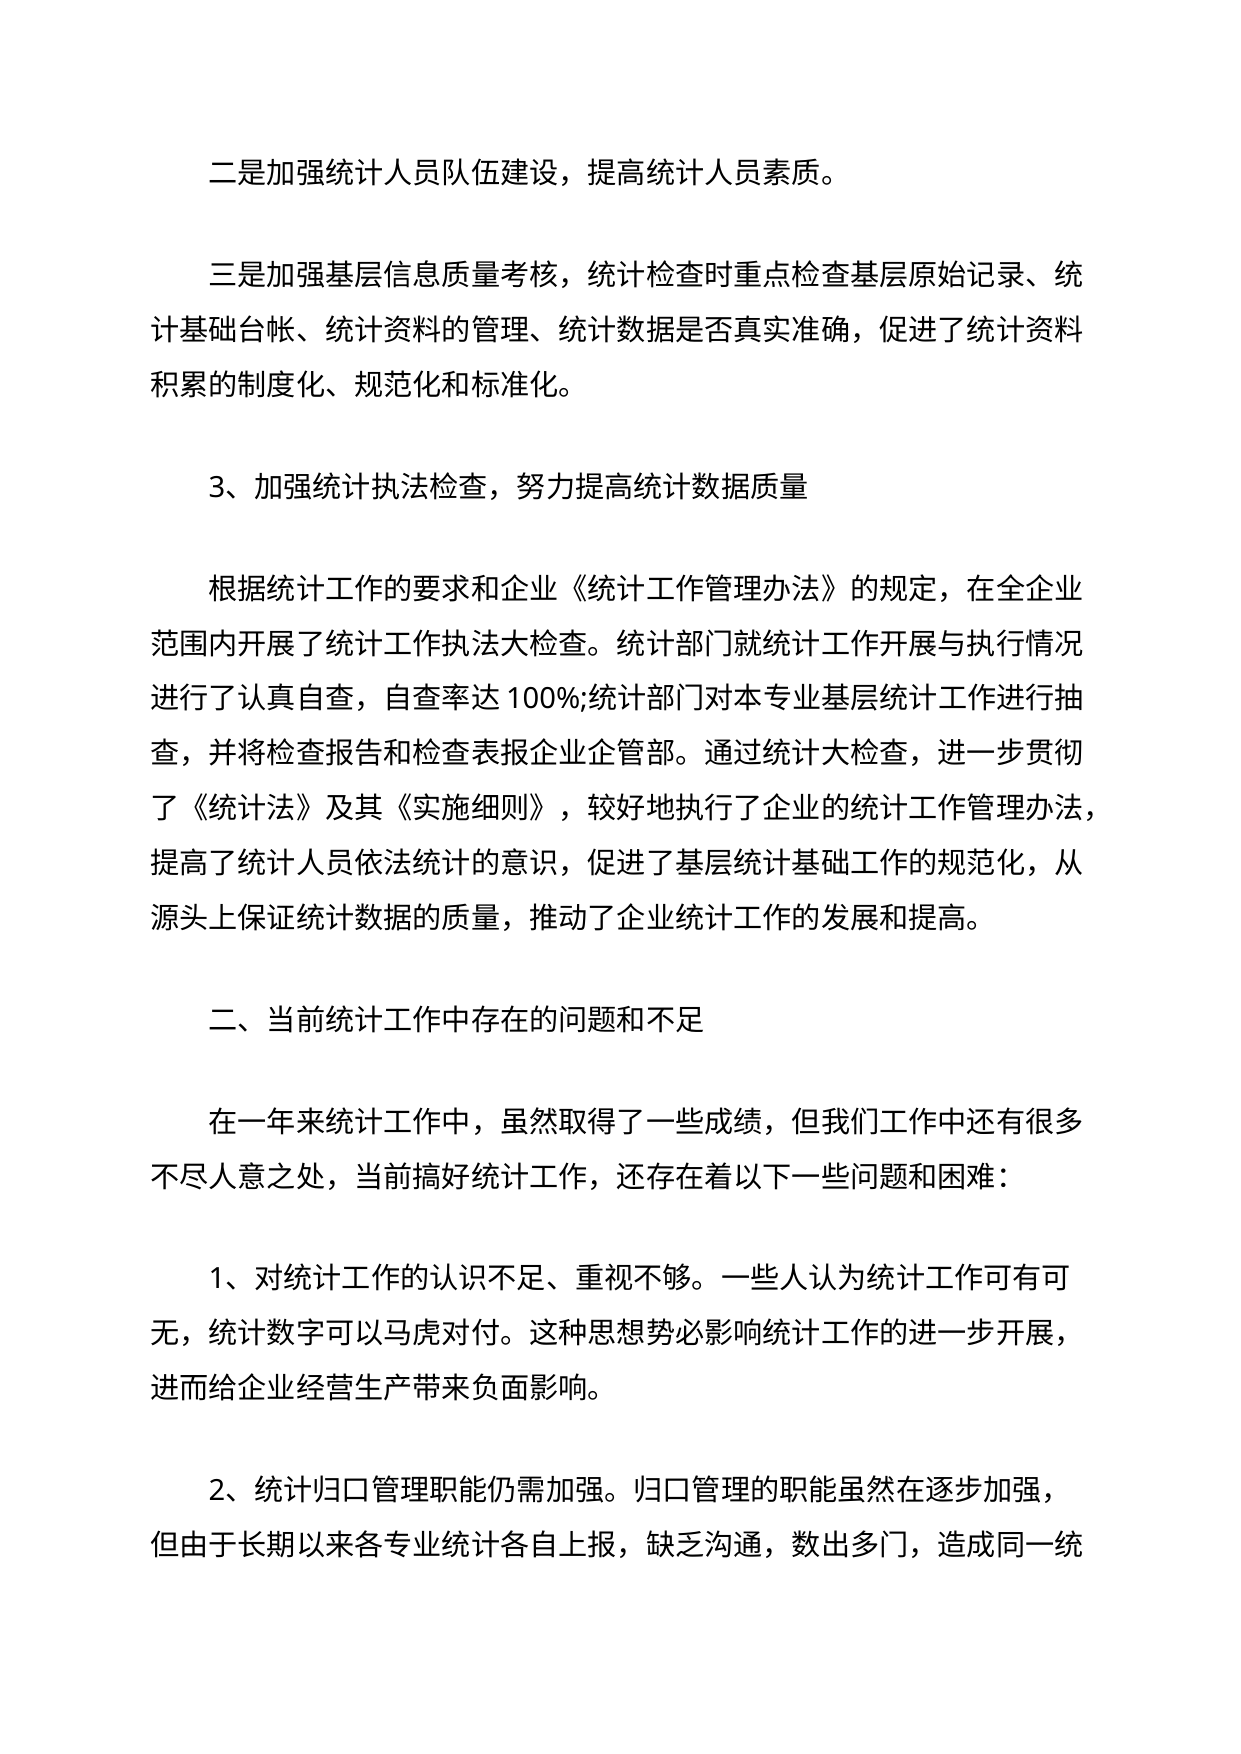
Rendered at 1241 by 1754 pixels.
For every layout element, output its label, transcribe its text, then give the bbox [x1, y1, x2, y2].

text 三是加强基层信息质量考核，统计检查时重点检查基层原始记录、统计基础台帐、统计资料的管理、统计数据是否真实准确，促进了统计资料积累的制度化、规范化和标准化。 [150, 252, 1090, 404]
text 在一年来统计工作中，虽然取得了一些成绩，但我们工作中还有很多不尽人意之处，当前搞好统计工作，还存在着以下一些问题和困难： [150, 1098, 1090, 1196]
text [150, 1467, 1090, 1564]
text 根据统计工作的要求和企业《统计工作管理办法》的规定，在全企业范围内开展了统计工作执法大检查。统计部门就统计工作开展与执行情况进行了认真自查，自查率达100%;统计部门对本专业基层统计工作进行抽查，并将检查报告和检查表报企业企管部。通过统计大检查，进一步贯彻了《统计法》及其《实施细则》，较好地执行了企业的统计工作管理办法，提高了统计人员依法统计的意识，促进了基层统计基础工作的规范化，从源头上保证统计数据的质量，推动了企业统计工作的发展和提高。 [150, 565, 1090, 937]
text 3、加强统计执法检查，努力提高统计数据质量 [150, 463, 1090, 506]
text 1、对统计工作的认识不足、重视不够。一些人认为统计工作可有可无，统计数字可以马虎对付。这种思想势必影响统计工作的进一步开展，进而给企业经营生产带来负面影响。 [150, 1255, 1090, 1407]
text 二是加强统计人员队伍建设，提高统计人员素质。 [150, 150, 1090, 192]
text 二、当前统计工作中存在的问题和不足 [150, 997, 1090, 1039]
